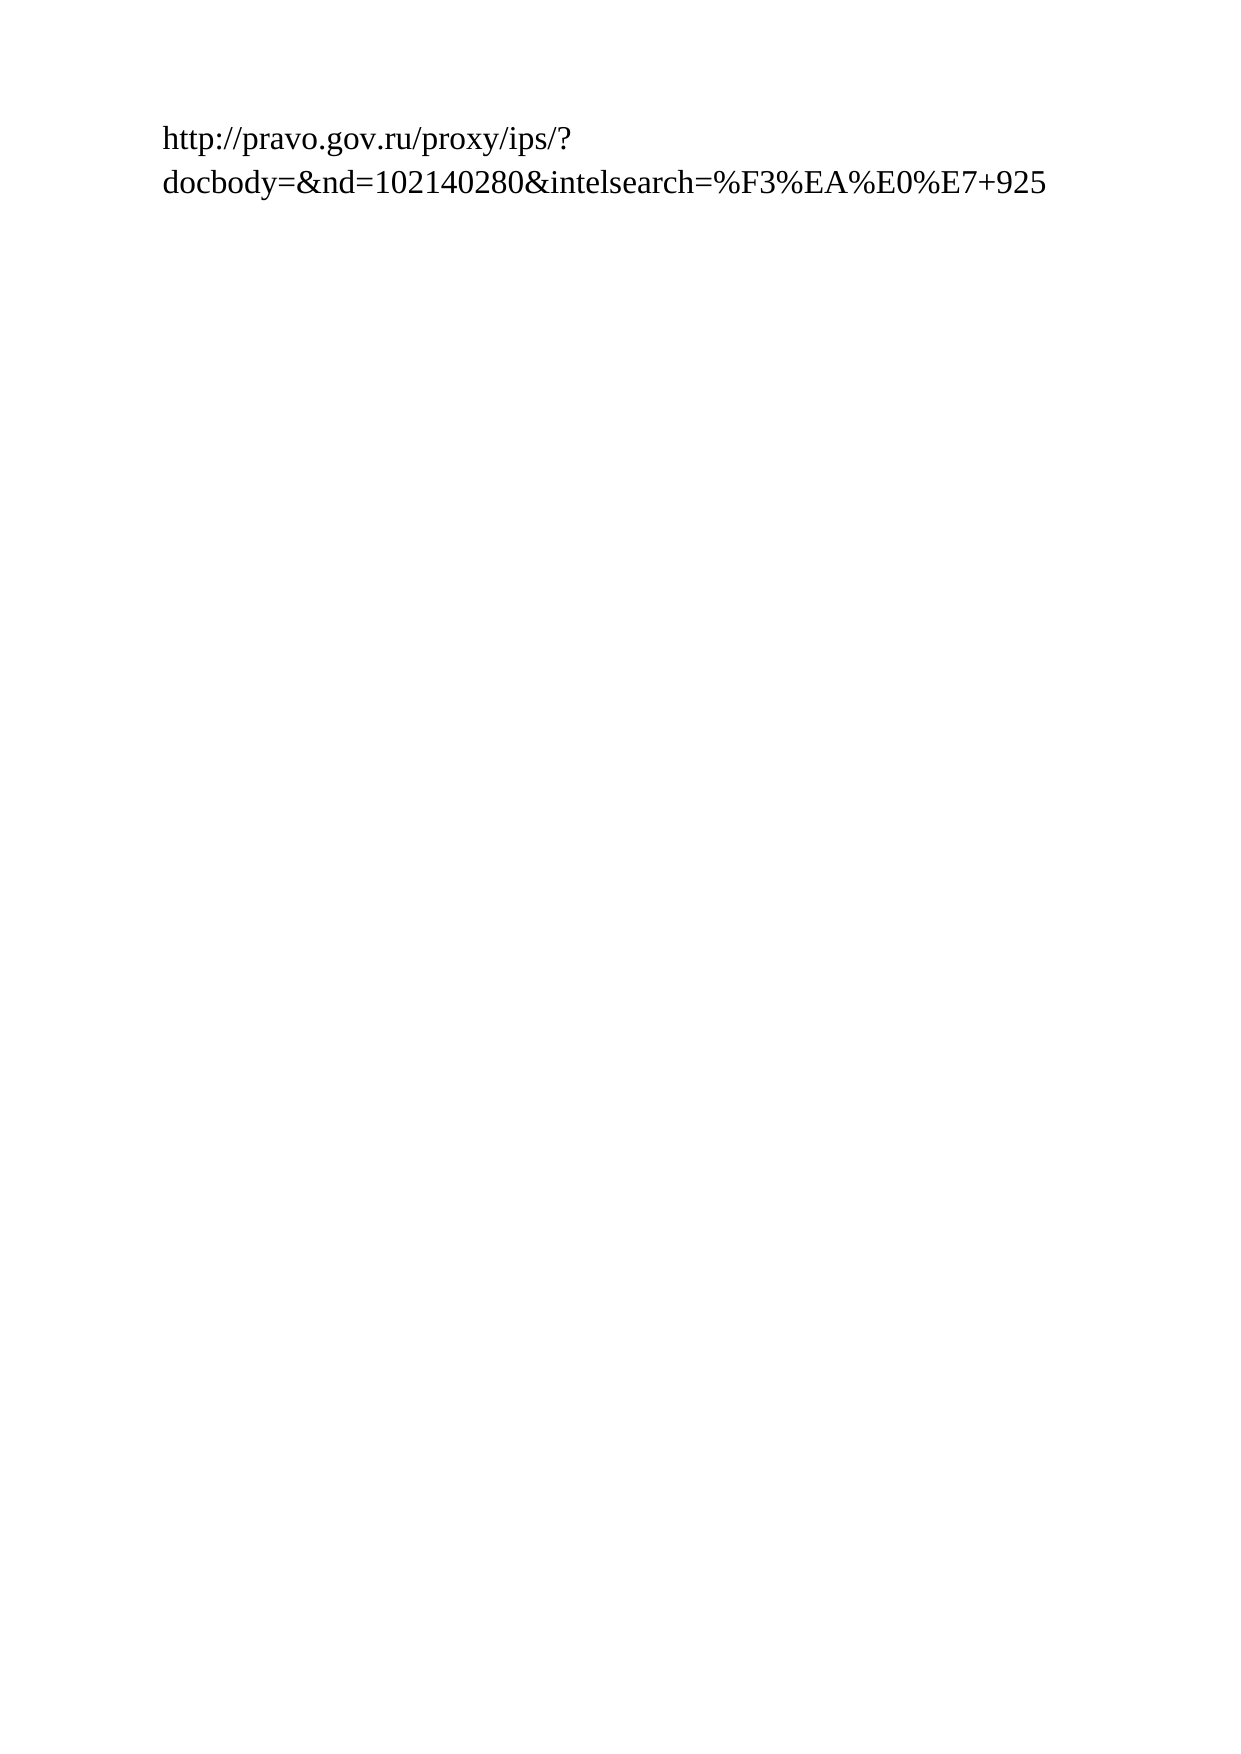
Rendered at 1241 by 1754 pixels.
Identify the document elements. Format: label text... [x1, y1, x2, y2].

text http://pravo.gov.ru/proxy/ips/?docbody=&nd=102140280&intelsearch=%F3%EA%E0%E7+925 [162, 118, 1107, 201]
